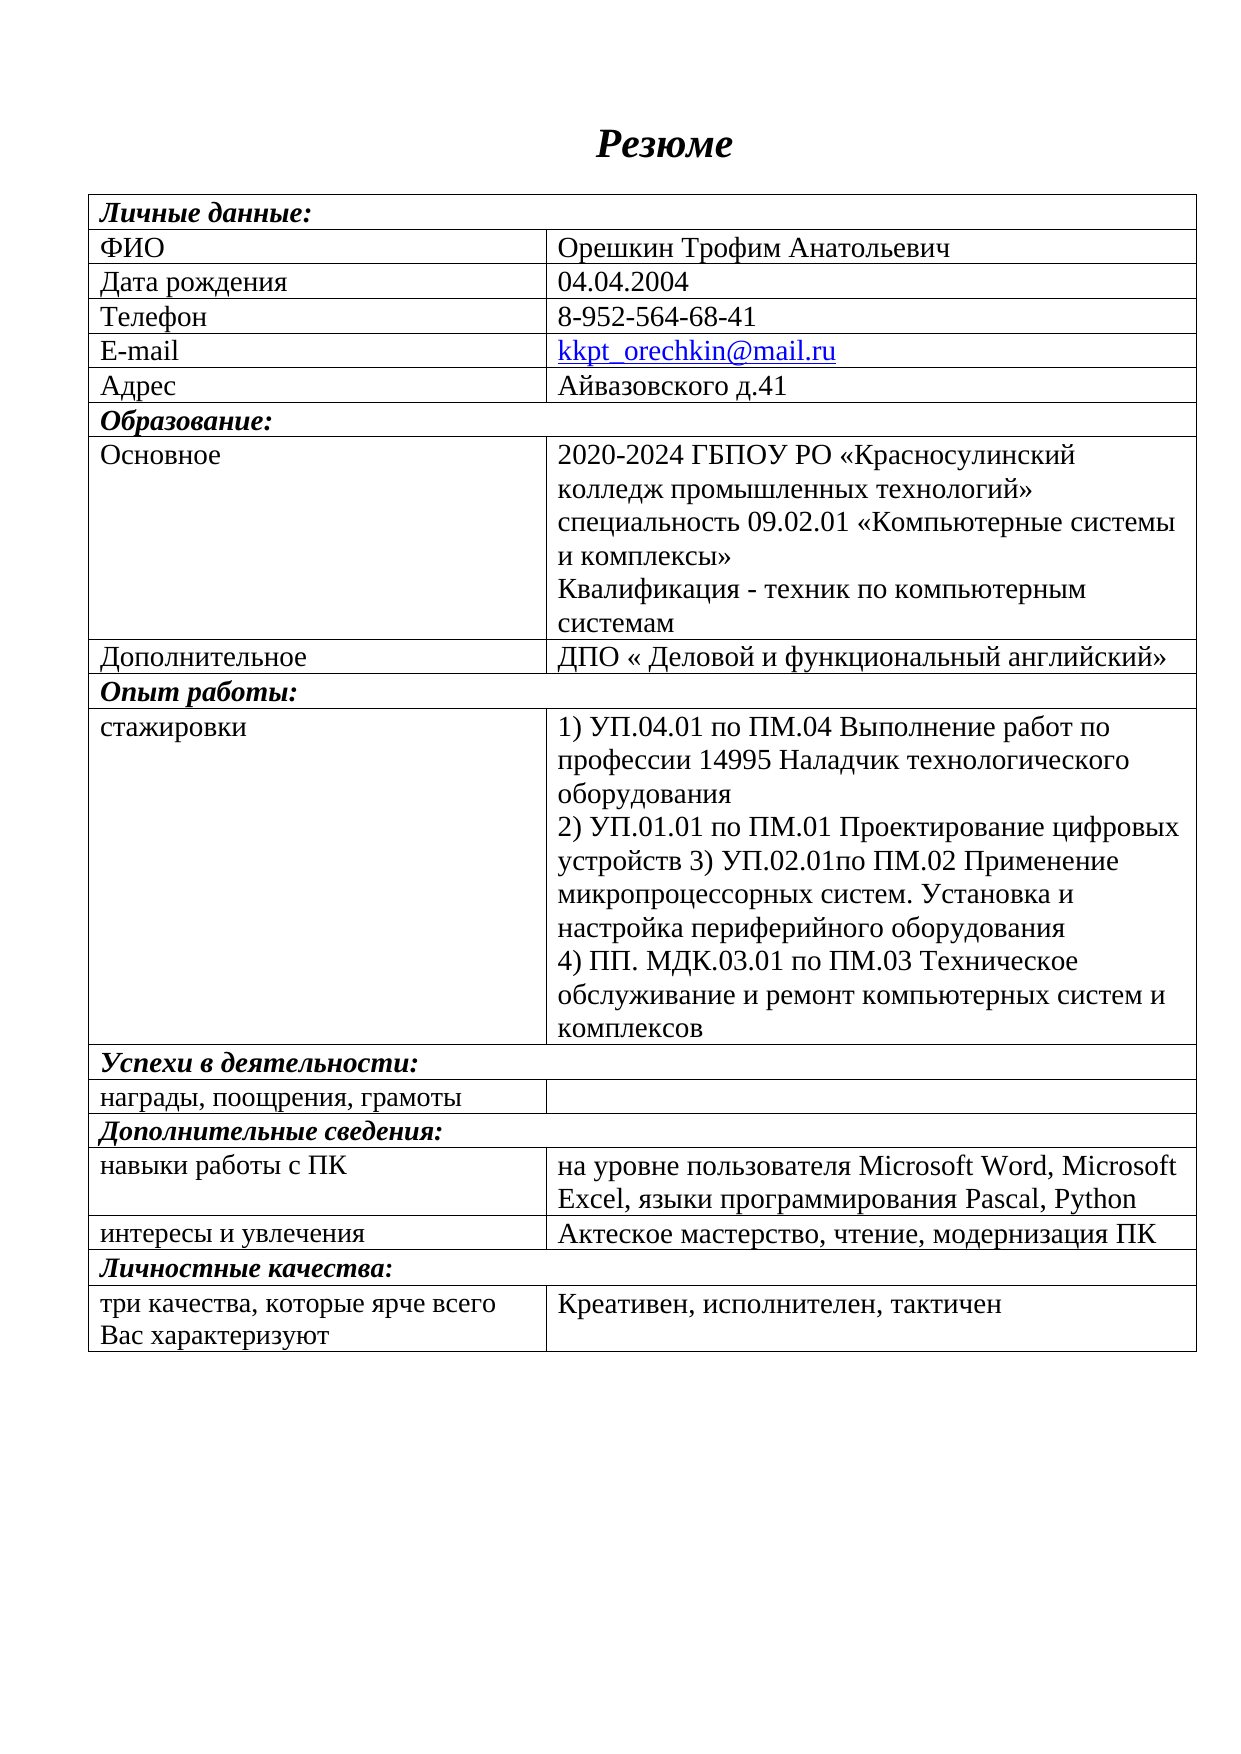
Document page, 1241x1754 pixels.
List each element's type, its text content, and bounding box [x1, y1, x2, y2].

table_header Личные данные: [89, 195, 1196, 229]
table_cell Дополнительные сведения: [89, 1114, 1196, 1147]
table_cell ФИО [89, 230, 546, 263]
table_cell Успехи в деятельности: [89, 1045, 1196, 1079]
table_cell интересы и увлечения [89, 1216, 546, 1249]
table_cell E-mail [89, 334, 546, 367]
table_cell Дата рождения [89, 264, 546, 298]
table_cell Основное [89, 437, 546, 638]
table_cell 2020-2024 ГБПОУ РО «Красносулинский колледж промышленных технологий» специальность 09.02.01 «Компьютерные системы и комплексы» Квалификация - техник по компьютерным системам [547, 437, 1196, 638]
table_cell 1) УП.04.01 по ПМ.04 Выполнение работ по профессии 14995 Наладчик технологического оборудования 2) УП.01.01 по ПМ.01 Проектирование цифровых устройств 3) УП.02.01по ПМ.02 Применение микропроцессорных систем. Установка и настройка периферийного оборудования 4) ПП. МДК.03.01 по ПМ.03 Техническое обслуживание и ремонт компьютерных систем и комплексов [547, 709, 1196, 1044]
table_cell [547, 1080, 1196, 1113]
text Резюме [177, 118, 1152, 166]
table_cell 8-952-564-68-41 [547, 299, 1196, 332]
table_cell Адрес [89, 368, 546, 402]
table_cell Опыт работы: [89, 674, 1196, 708]
table_cell награды, поощрения, грамоты [89, 1080, 546, 1113]
table_cell на уровне пользователя Microsoft Word, Microsoft Excel, языки программирования Pascal, Python [547, 1148, 1196, 1215]
table_cell kkpt_orechkin@mail.ru [547, 334, 1196, 367]
table_cell Креативен, исполнителен, тактичен [547, 1286, 1196, 1351]
table_cell Дополнительное [89, 640, 546, 673]
table_cell Образование: [89, 403, 1196, 436]
table_cell Орешкин Трофим Анатольевич [547, 230, 1196, 263]
table_cell навыки работы с ПК [89, 1148, 546, 1215]
table_cell три качества, которые ярче всего Вас характеризуют [89, 1286, 546, 1351]
table_cell 04.04.2004 [547, 264, 1196, 298]
table_cell Телефон [89, 299, 546, 332]
table_cell стажировки [89, 709, 546, 1044]
table_cell Актеское мастерство, чтение, модернизация ПК [547, 1216, 1196, 1249]
table_cell ДПО « Деловой и функциональный английский» [547, 640, 1196, 673]
table_cell Личностные качества: [89, 1250, 1196, 1285]
table_cell Айвазовского д.41 [547, 368, 1196, 402]
